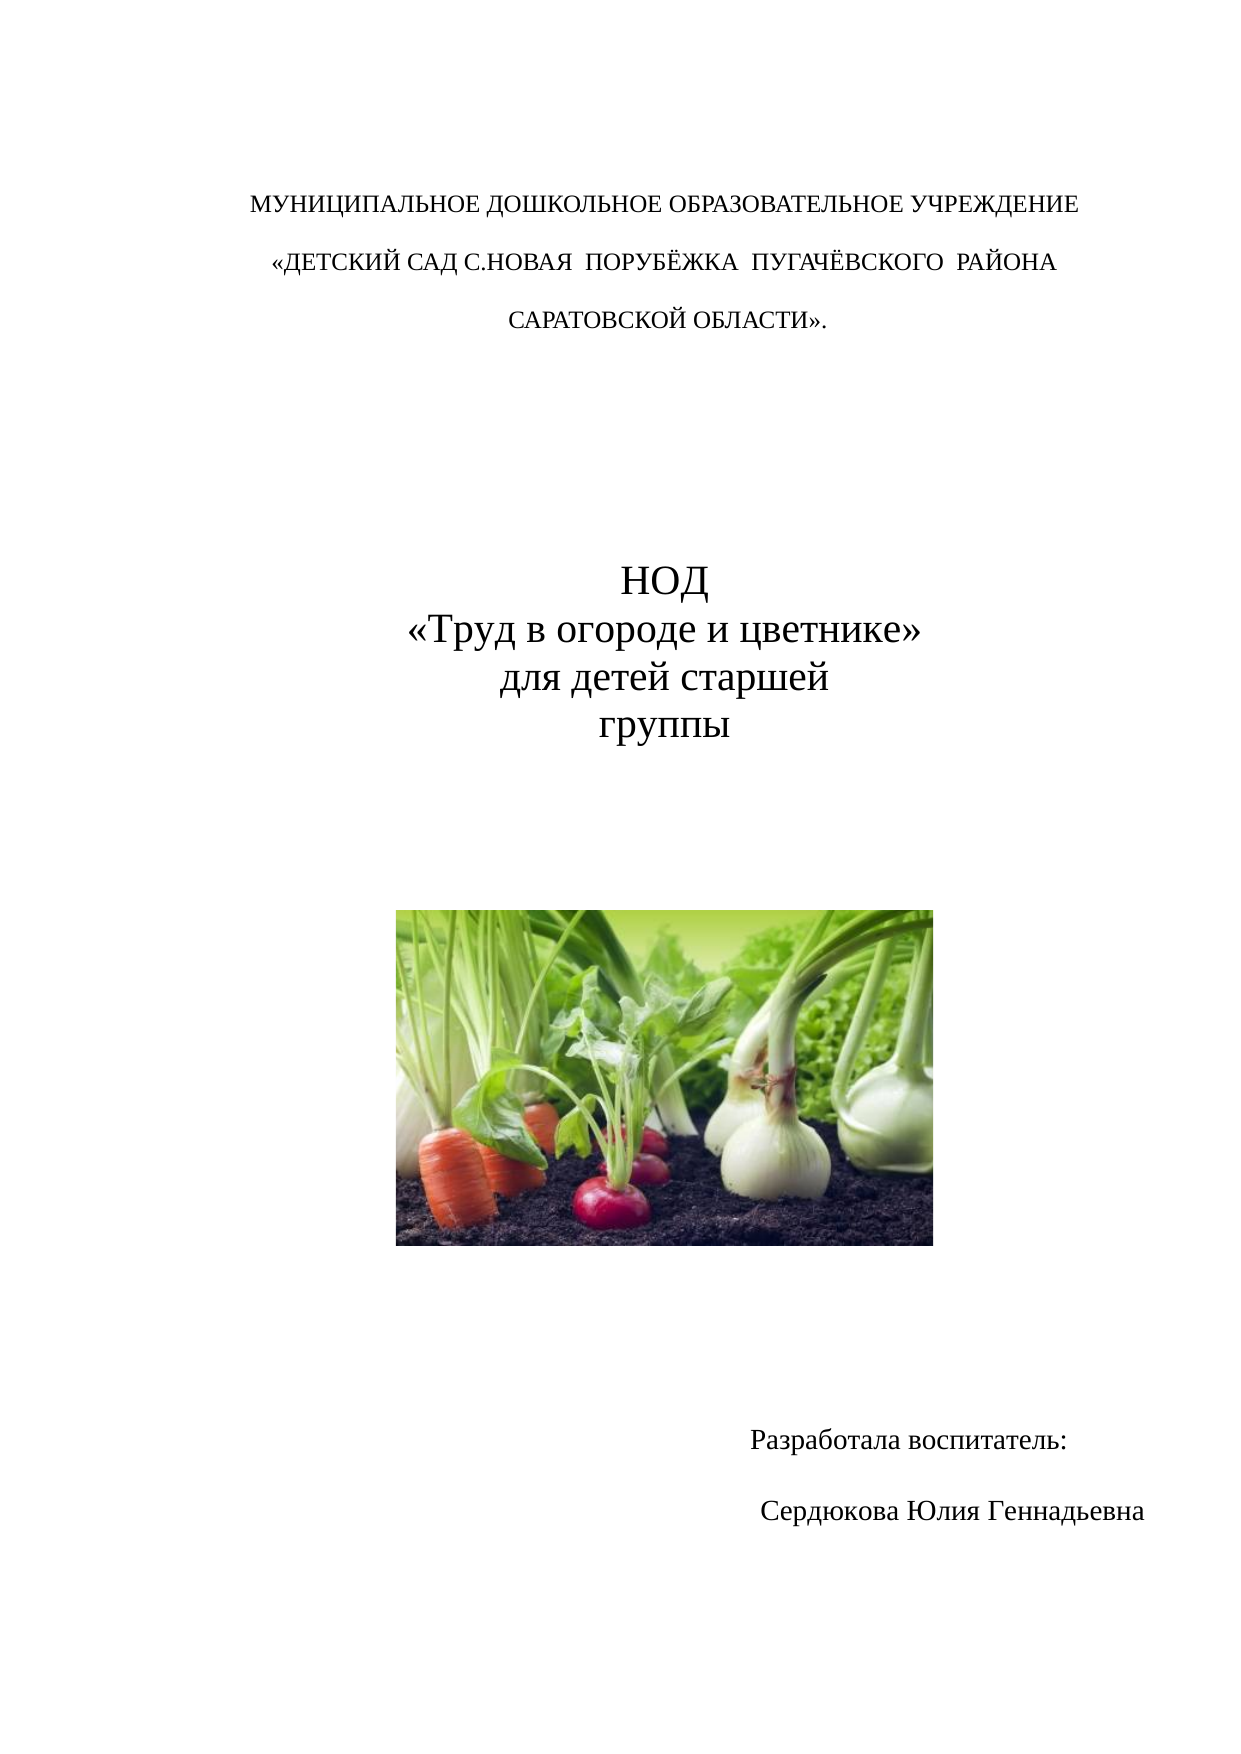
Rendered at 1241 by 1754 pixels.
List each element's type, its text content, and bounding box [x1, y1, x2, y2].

text Муниципальное дошкольное образовательное учреждение [177, 189, 1152, 218]
picture [395, 910, 934, 1246]
text для детей старшей [177, 651, 1152, 699]
text «Труд в огороде и цветнике» [177, 603, 1152, 651]
text группы [177, 699, 1152, 747]
text Сердюкова Юлия Геннадьевна [177, 1493, 1152, 1527]
text НОД [177, 555, 1152, 603]
text «Детский сад с.Новая Порубёжка Пугачёвского района [177, 247, 1152, 276]
text Разработала воспитатель: [177, 1422, 1152, 1456]
text Саратовской области». [177, 305, 1152, 334]
